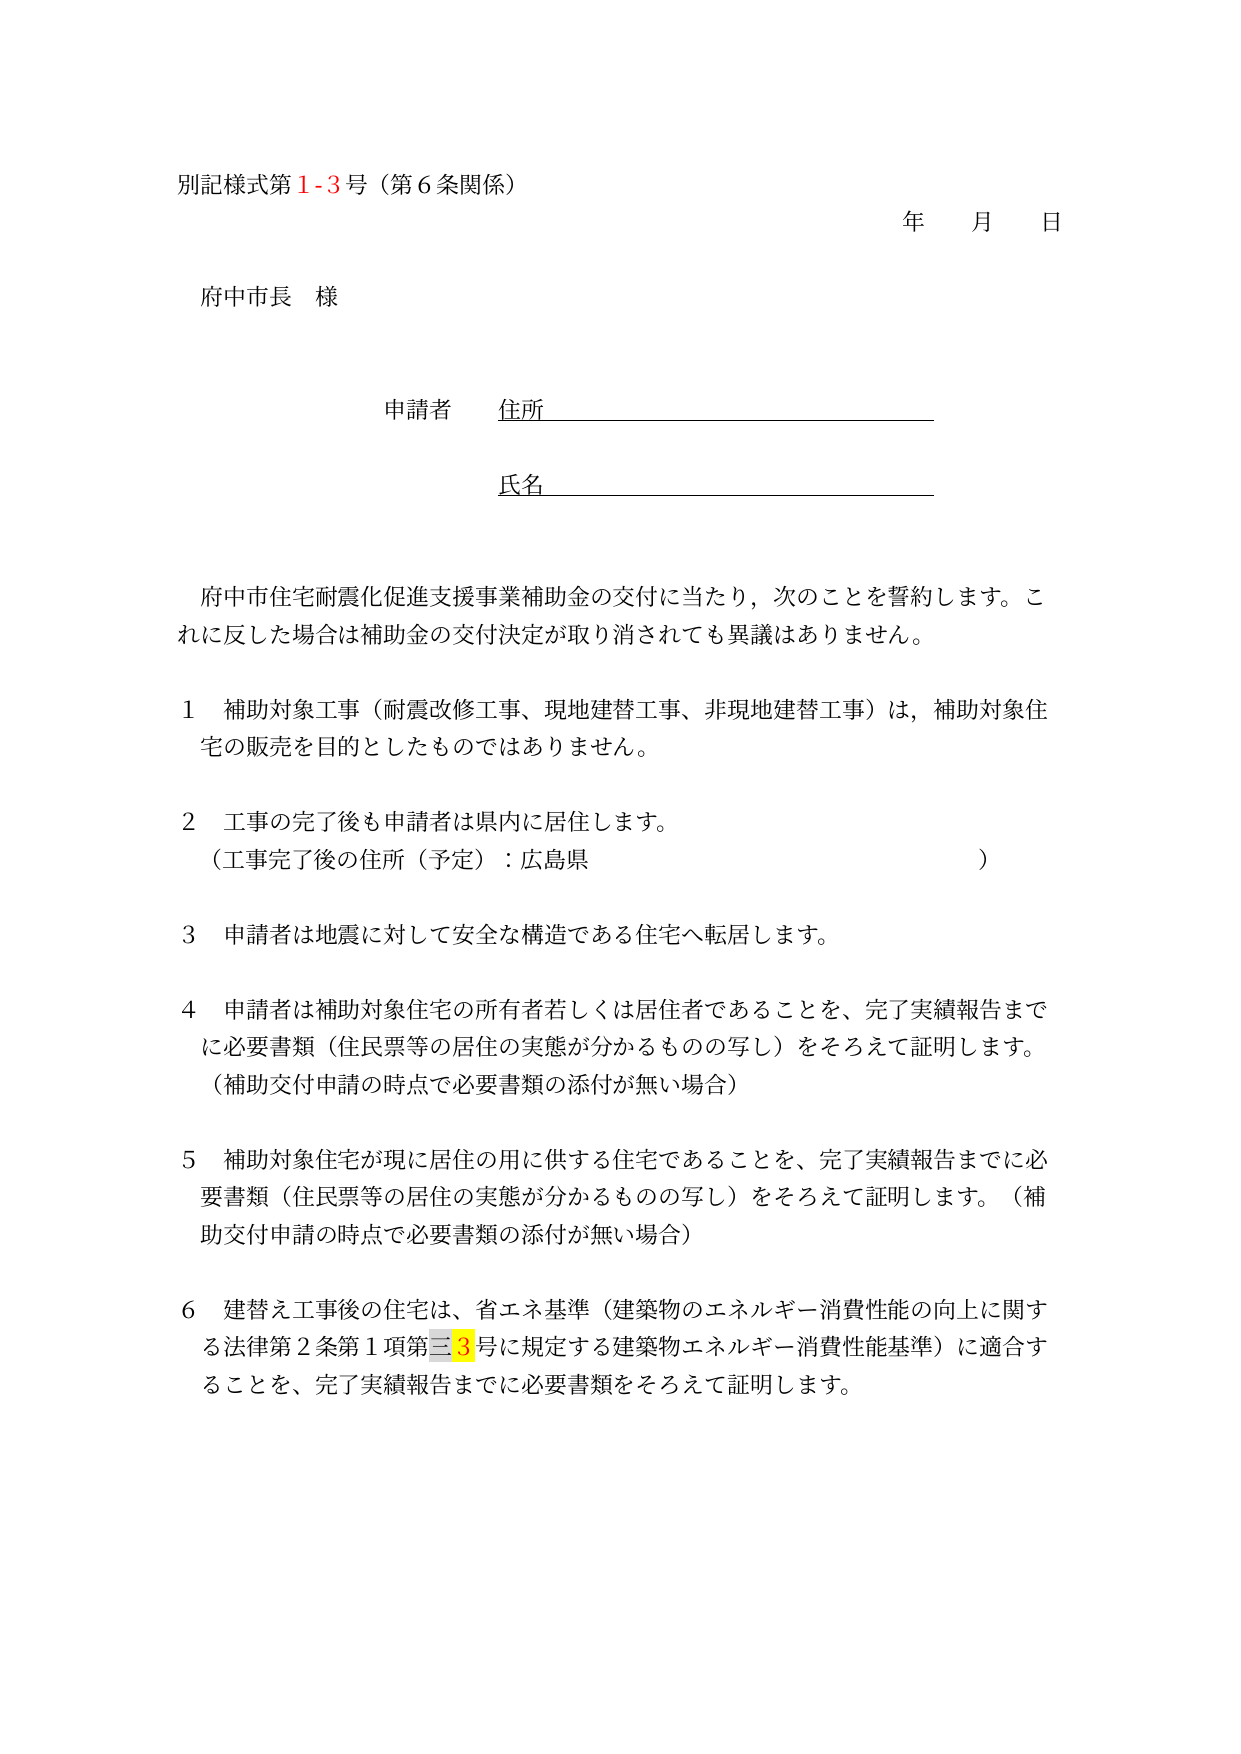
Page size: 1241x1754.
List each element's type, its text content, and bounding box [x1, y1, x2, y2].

text ６ 建替え工事後の住宅は、省エネ基準（建築物のエネルギー消費性能の向上に関する法律第２条第１項第三３号に規定する建築物エネルギー消費性能基準）に適合することを、完了実績報告までに必要書類をそろえて証明します。 [177, 1289, 1063, 1402]
text 府中市長 様 [177, 277, 1063, 314]
text ２ 工事の完了後も申請者は県内に居住します。 [177, 802, 1063, 839]
text ５ 補助対象住宅が現に居住の用に供する住宅であることを、完了実績報告までに必要書類（住民票等の居住の実態が分かるものの写し）をそろえて証明します。（補助交付申請の時点で必要書類の添付が無い場合） [177, 1139, 1063, 1252]
text 府中市住宅耐震化促進支援事業補助金の交付に当たり，次のことを誓約します。これに反した場合は補助金の交付決定が取り消されても異議はありません。 [177, 577, 1063, 652]
text １ 補助対象工事（耐震改修工事、現地建替工事、非現地建替工事）は，補助対象住宅の販売を目的としたものではありません。 [177, 689, 1063, 764]
text （工事完了後の住所（予定）：広島県 ） [199, 839, 1063, 877]
text 氏名 [177, 464, 1063, 502]
text 別記様式第１-３号（第６条関係） [177, 164, 1063, 202]
text 年 月 日 [177, 202, 1063, 239]
text ３ 申請者は地震に対して安全な構造である住宅へ転居します。 [177, 914, 1063, 952]
text 申請者 住所 [177, 389, 1063, 427]
text ４ 申請者は補助対象住宅の所有者若しくは居住者であることを、完了実績報告までに必要書類（住民票等の居住の実態が分かるものの写し）をそろえて証明します。（補助交付申請の時点で必要書類の添付が無い場合） [177, 989, 1063, 1102]
